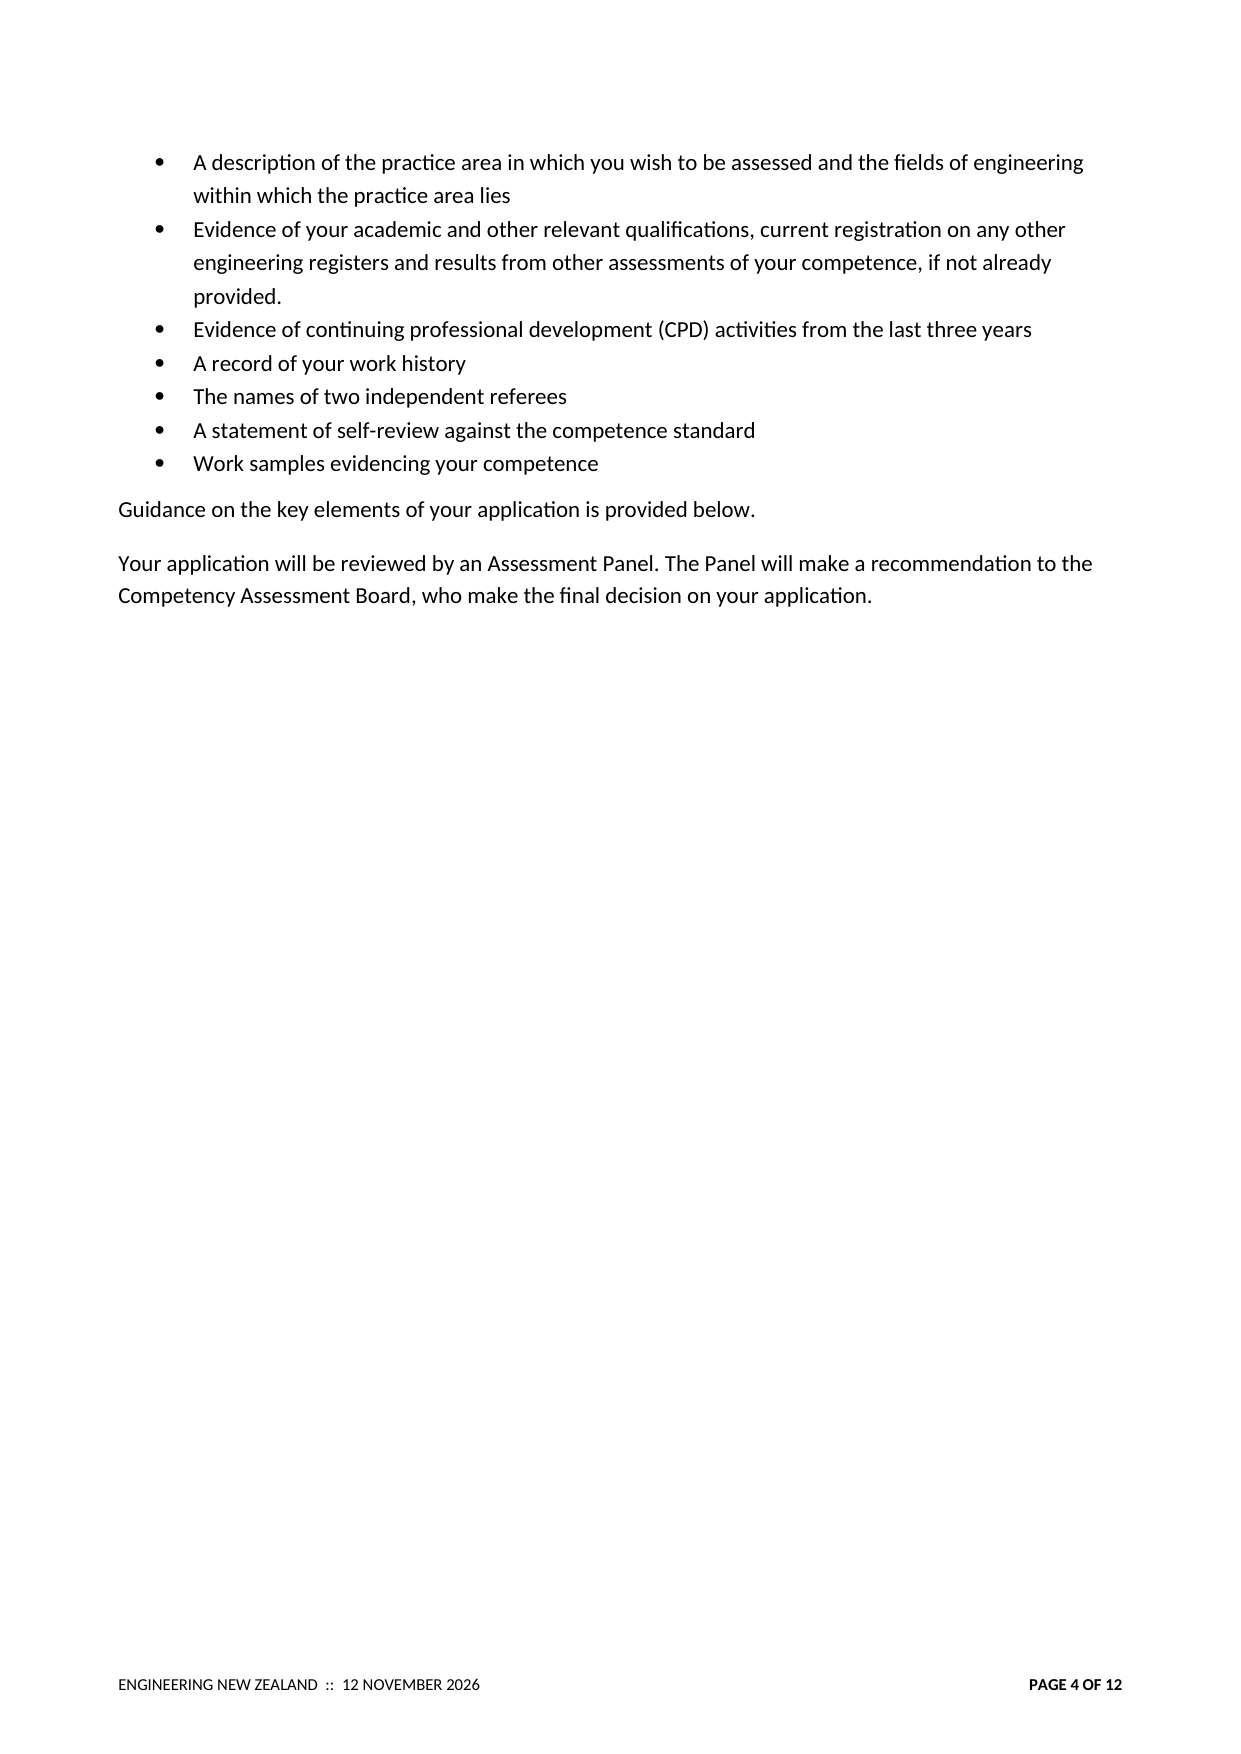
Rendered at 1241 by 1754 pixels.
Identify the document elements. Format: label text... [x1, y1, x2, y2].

list Work samples evidencing your competence [156, 449, 1122, 478]
list Evidence of your academic and other relevant qualifications, current registration on any other engineering registers and results from other assessments of your competence, if not already provided. [156, 215, 1122, 310]
list A statement of self-review against the competence standard [156, 416, 1122, 444]
text Your application will be reviewed by an Assessment Panel. The Panel will make a recommendation to the Competency Assessment Board, who make the final decision on your application. [118, 549, 1122, 609]
list A description of the practice area in which you wish to be assessed and the fields of engineering within which the practice area lies [156, 148, 1122, 209]
text Guidance on the key elements of your application is provided below. [118, 496, 1122, 524]
list A record of your work history [156, 349, 1122, 377]
list Evidence of continuing professional development (CPD) activities from the last three years [156, 315, 1122, 343]
list The names of two independent referees [156, 382, 1122, 411]
